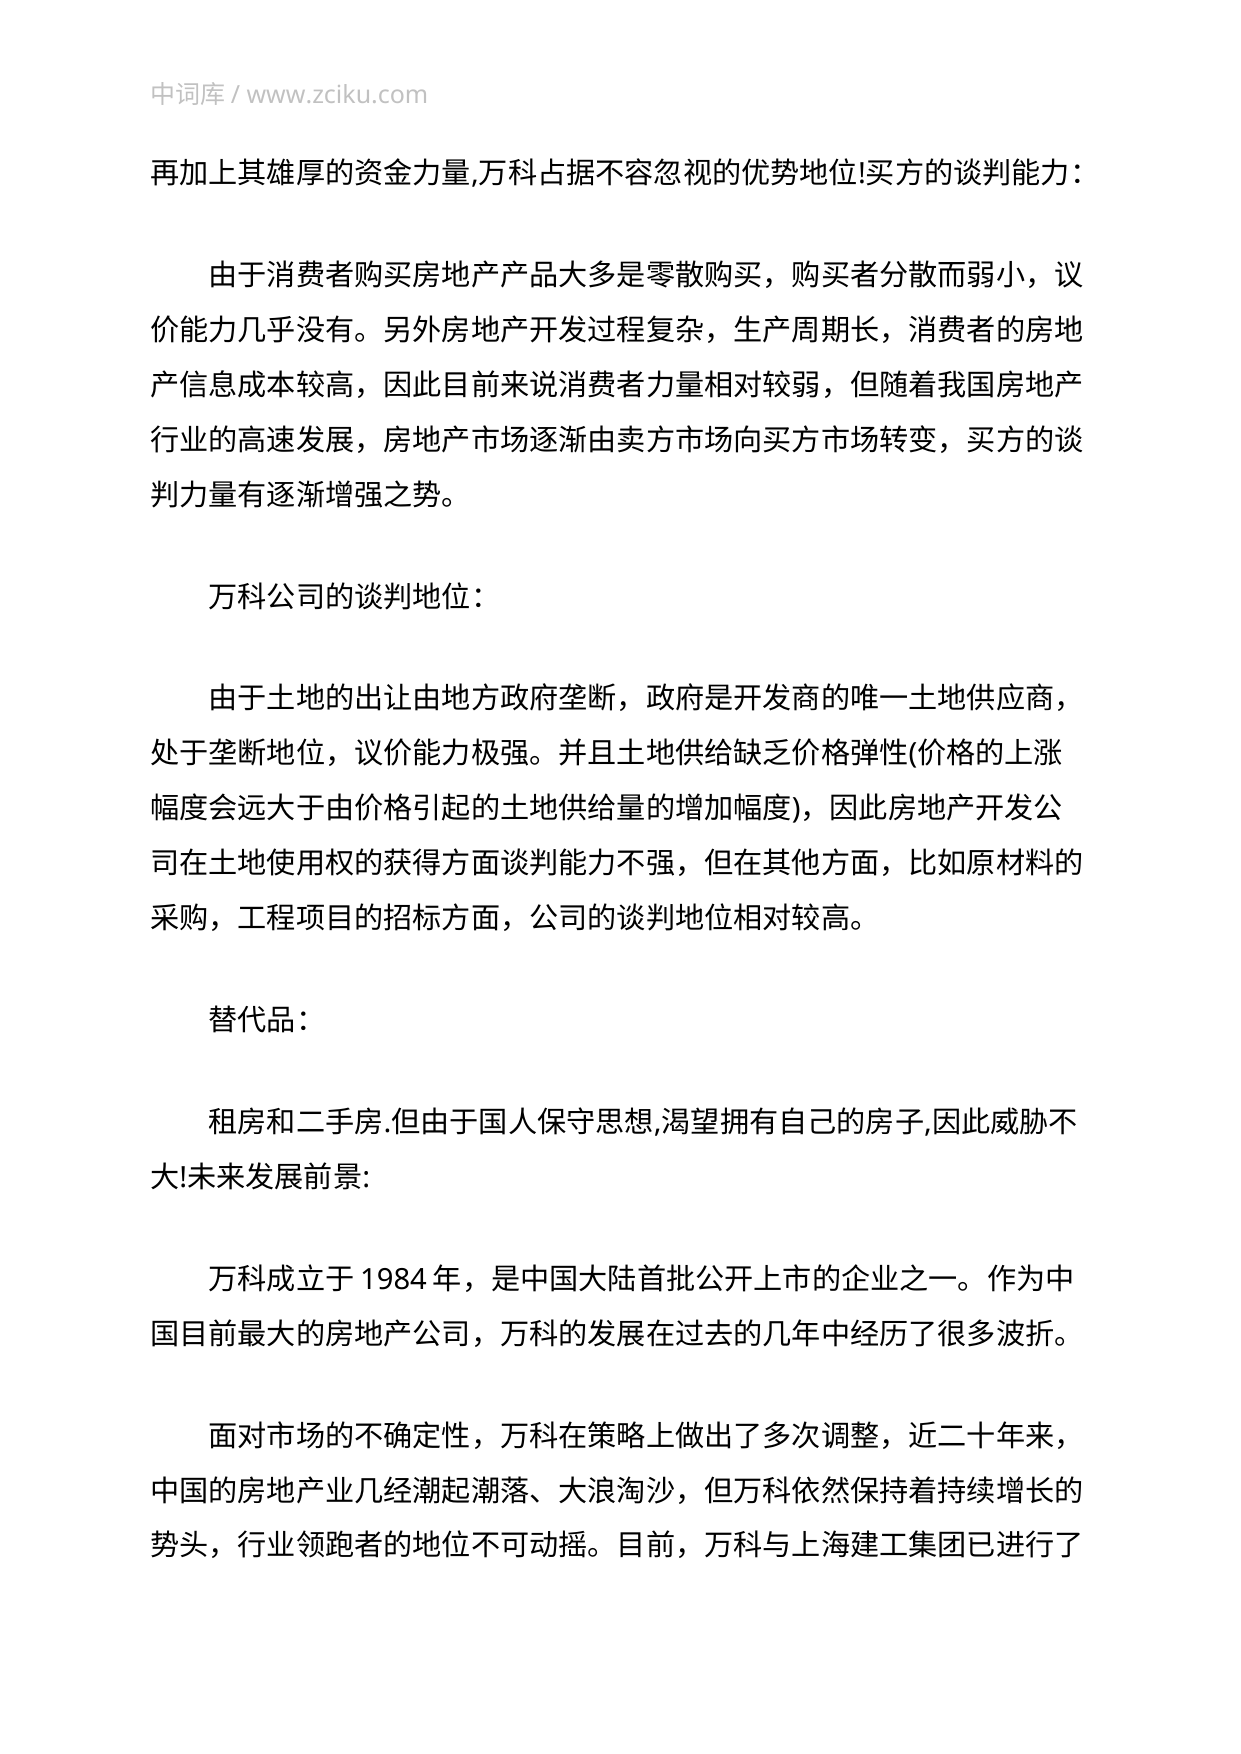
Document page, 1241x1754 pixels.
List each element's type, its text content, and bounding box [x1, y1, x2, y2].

text 万科公司的谈判地位： [150, 573, 1090, 616]
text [150, 150, 1090, 192]
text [150, 1412, 1090, 1564]
text 万科成立于1984年，是中国大陆首批公开上市的企业之一。作为中国目前最大的房地产公司，万科的发展在过去的几年中经历了很多波折。 [150, 1255, 1090, 1353]
text 租房和二手房.但由于国人保守思想,渴望拥有自己的房子,因此威胁不大!未来发展前景: [150, 1098, 1090, 1196]
text 替代品： [150, 997, 1090, 1039]
text 由于消费者购买房地产产品大多是零散购买，购买者分散而弱小，议价能力几乎没有。另外房地产开发过程复杂，生产周期长，消费者的房地产信息成本较高，因此目前来说消费者力量相对较弱，但随着我国房地产行业的高速发展，房地产市场逐渐由卖方市场向买方市场转变，买方的谈判力量有逐渐增强之势。 [150, 252, 1090, 514]
text 由于土地的出让由地方政府垄断，政府是开发商的唯一土地供应商，处于垄断地位，议价能力极强。并且土地供给缺乏价格弹性(价格的上涨幅度会远大于由价格引起的土地供给量的增加幅度)，因此房地产开发公司在土地使用权的获得方面谈判能力不强，但在其他方面，比如原材料的采购，工程项目的招标方面，公司的谈判地位相对较高。 [150, 675, 1090, 937]
